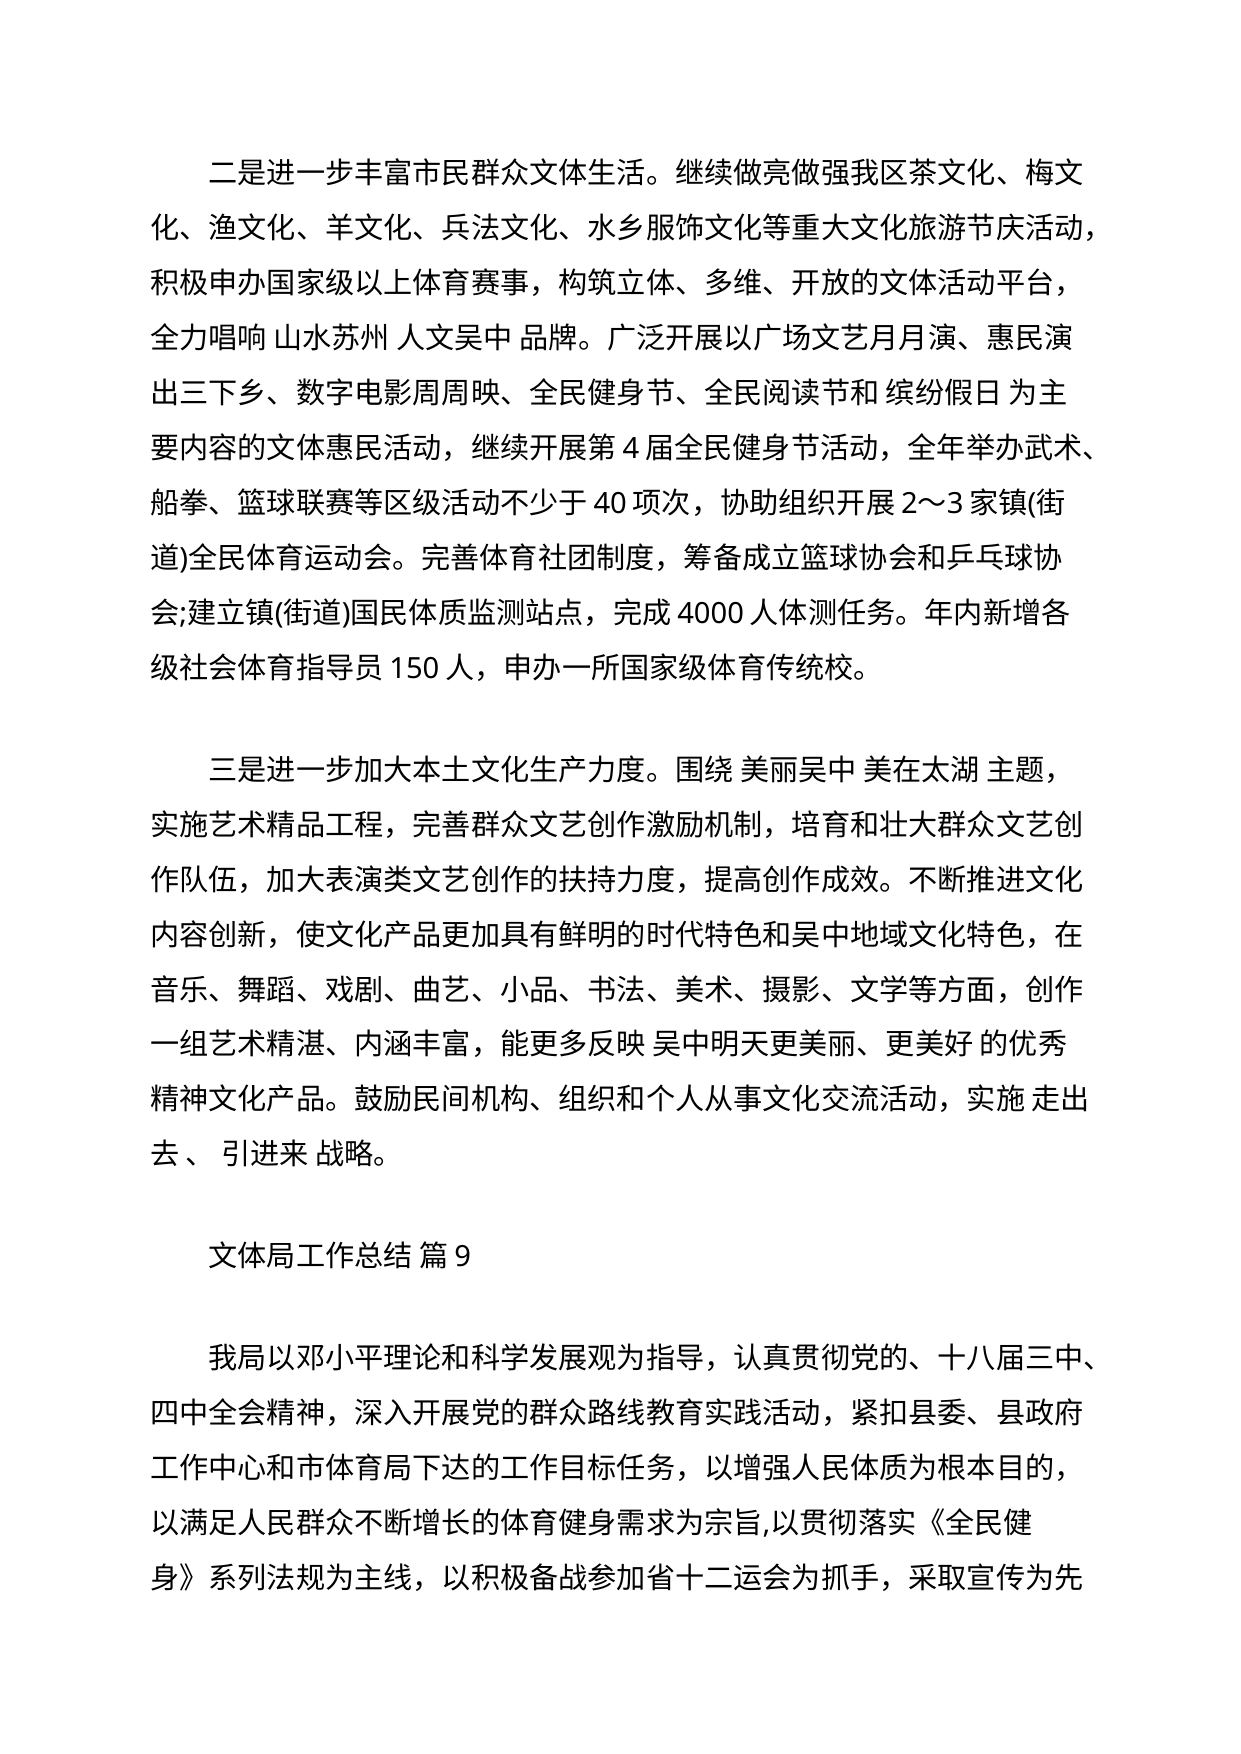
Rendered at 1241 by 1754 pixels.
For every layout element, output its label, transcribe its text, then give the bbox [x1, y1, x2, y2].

text 三是进一步加大本土文化生产力度。围绕 美丽吴中 美在太湖 主题，实施艺术精品工程，完善群众文艺创作激励机制，培育和壮大群众文艺创作队伍，加大表演类文艺创作的扶持力度，提高创作成效。不断推进文化内容创新，使文化产品更加具有鲜明的时代特色和吴中地域文化特色，在音乐、舞蹈、戏剧、曲艺、小品、书法、美术、摄影、文学等方面，创作一组艺术精湛、内涵丰富，能更多反映 吴中明天更美丽、更美好 的优秀精神文化产品。鼓励民间机构、组织和个人从事文化交流活动，实施 走出去 、 引进来 战略。 [150, 746, 1090, 1173]
text 二是进一步丰富市民群众文体生活。继续做亮做强我区茶文化、梅文化、渔文化、羊文化、兵法文化、水乡服饰文化等重大文化旅游节庆活动，积极申办国家级以上体育赛事，构筑立体、多维、开放的文体活动平台，全力唱响 山水苏州 人文吴中 品牌。广泛开展以广场文艺月月演、惠民演出三下乡、数字电影周周映、全民健身节、全民阅读节和 缤纷假日 为主要内容的文体惠民活动，继续开展第4届全民健身节活动，全年举办武术、船拳、篮球联赛等区级活动不少于40项次，协助组织开展2～3家镇(街道)全民体育运动会。完善体育社团制度，筹备成立篮球协会和乒乓球协会;建立镇(街道)国民体质监测站点，完成4000人体测任务。年内新增各级社会体育指导员150人，申办一所国家级体育传统校。 [150, 150, 1090, 687]
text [150, 1334, 1090, 1596]
text 文体局工作总结 篇9 [150, 1232, 1090, 1275]
